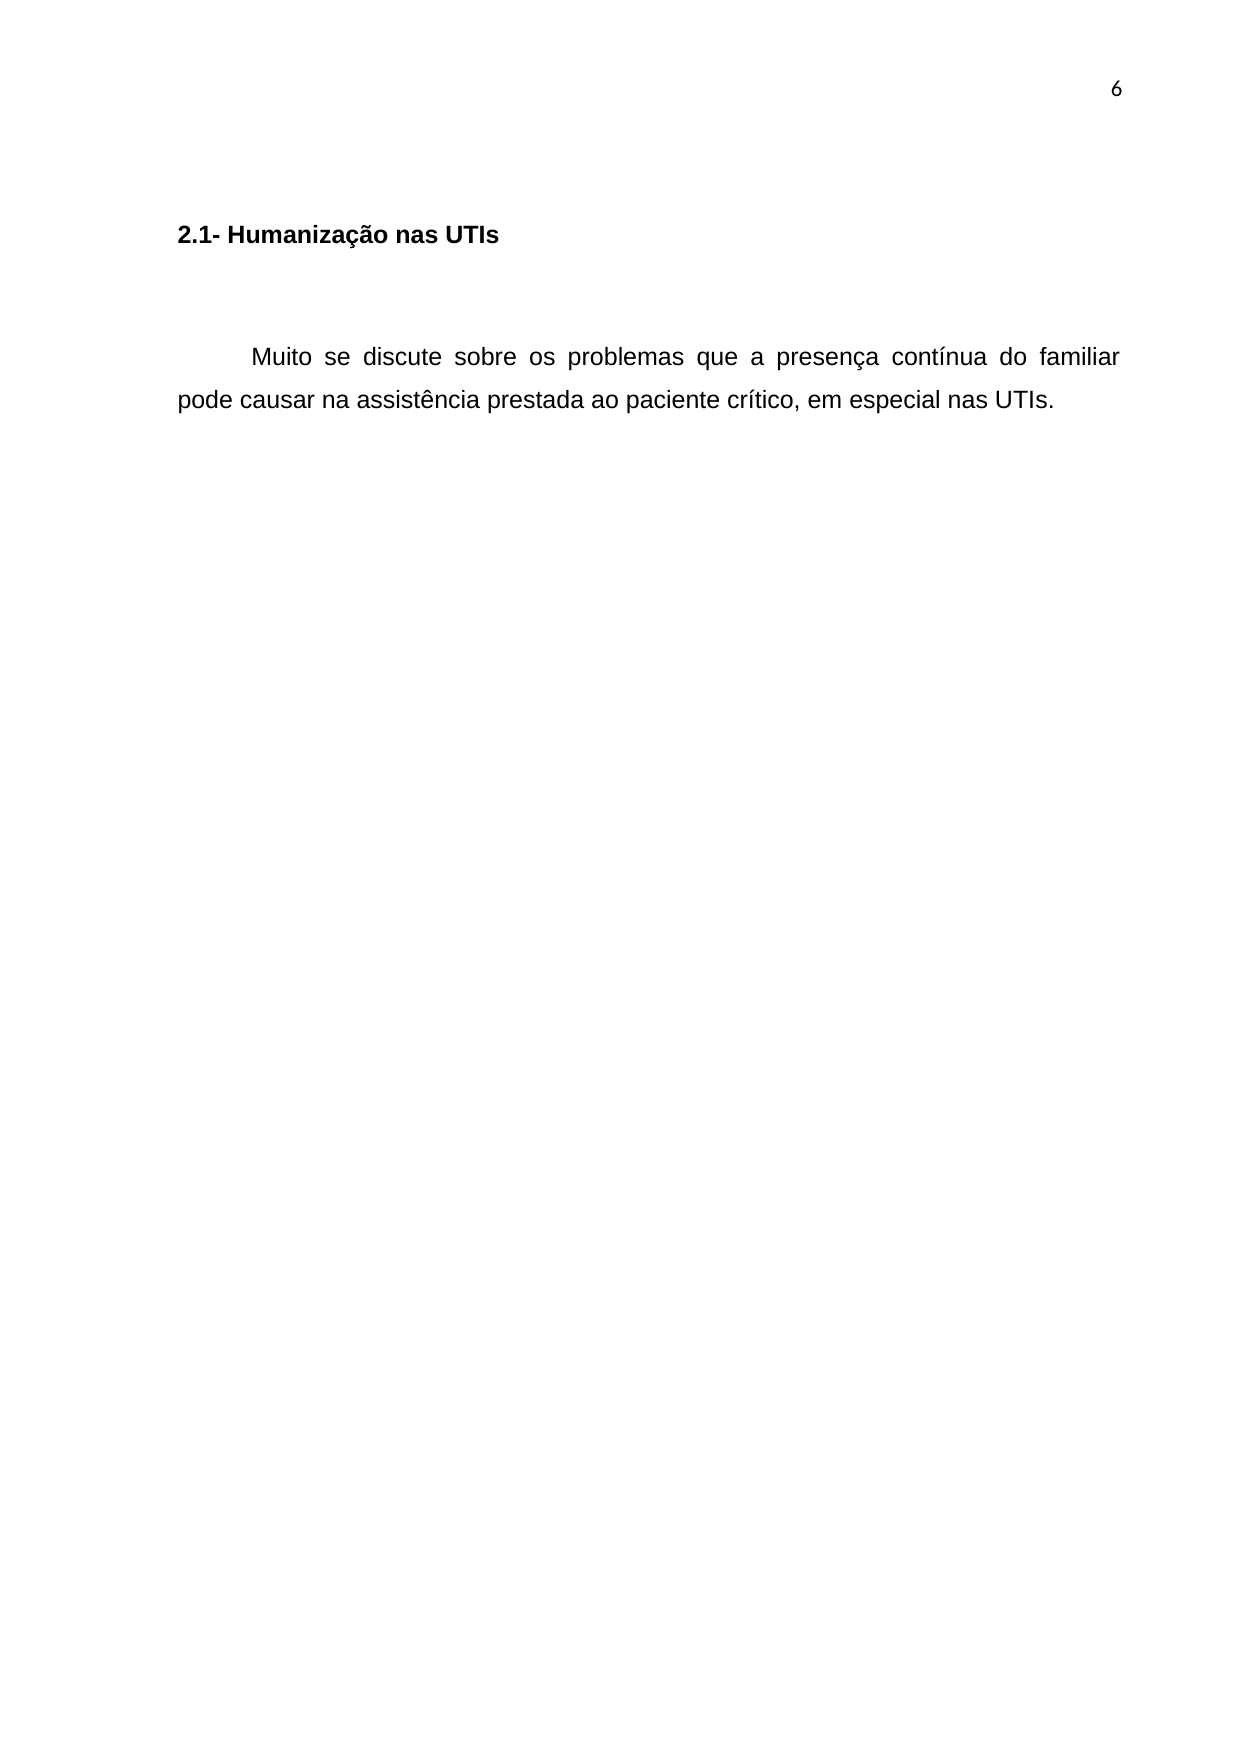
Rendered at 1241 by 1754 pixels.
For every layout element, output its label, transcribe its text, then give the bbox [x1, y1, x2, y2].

text Muito se discute sobre os problemas que a presença contínua do familiar pode causar na assistência prestada ao paciente crítico, em especial nas UTIs. [177, 342, 1122, 414]
text 2.1- Humanização nas UTIs [177, 220, 1122, 249]
